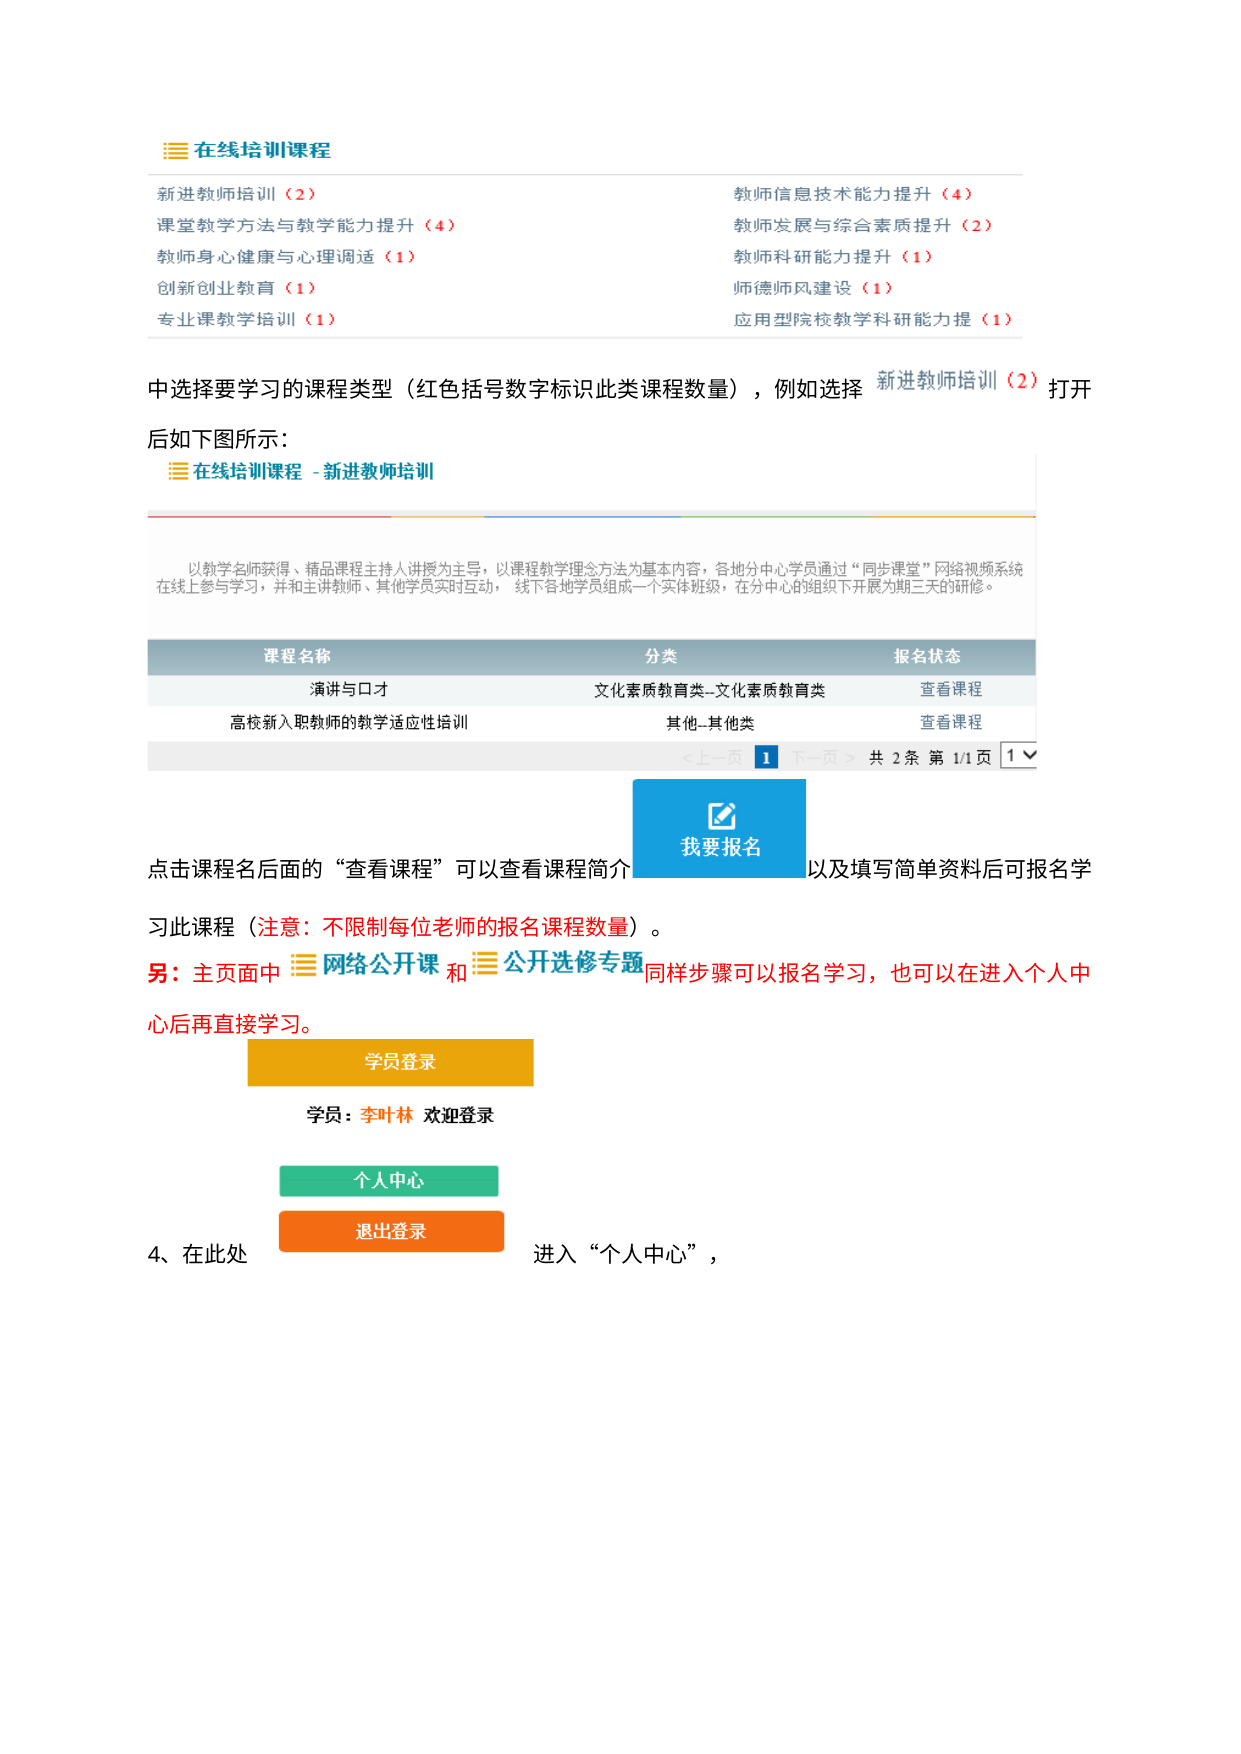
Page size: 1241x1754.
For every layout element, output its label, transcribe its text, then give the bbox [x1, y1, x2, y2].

picture [865, 357, 1049, 398]
picture [282, 945, 447, 981]
picture [468, 942, 644, 981]
picture [147, 454, 1037, 771]
text 另：主页面中和同样步骤可以报名学习，也可以在进入个人中心后再直接学习。 [148, 942, 1092, 1039]
text 点击课程名后面的“查看课程”可以查看课程简介以及填写简单资料后可报名学习此课程（注意：不限制每位老师的报名课程数量）。 [148, 779, 1092, 942]
picture [632, 779, 807, 878]
picture [247, 1039, 534, 1263]
picture [147, 129, 1023, 339]
text 中选择要学习的课程类型（红色括号数字标识此类课程数量），例如选择打开后如下图所示： [148, 357, 1092, 454]
